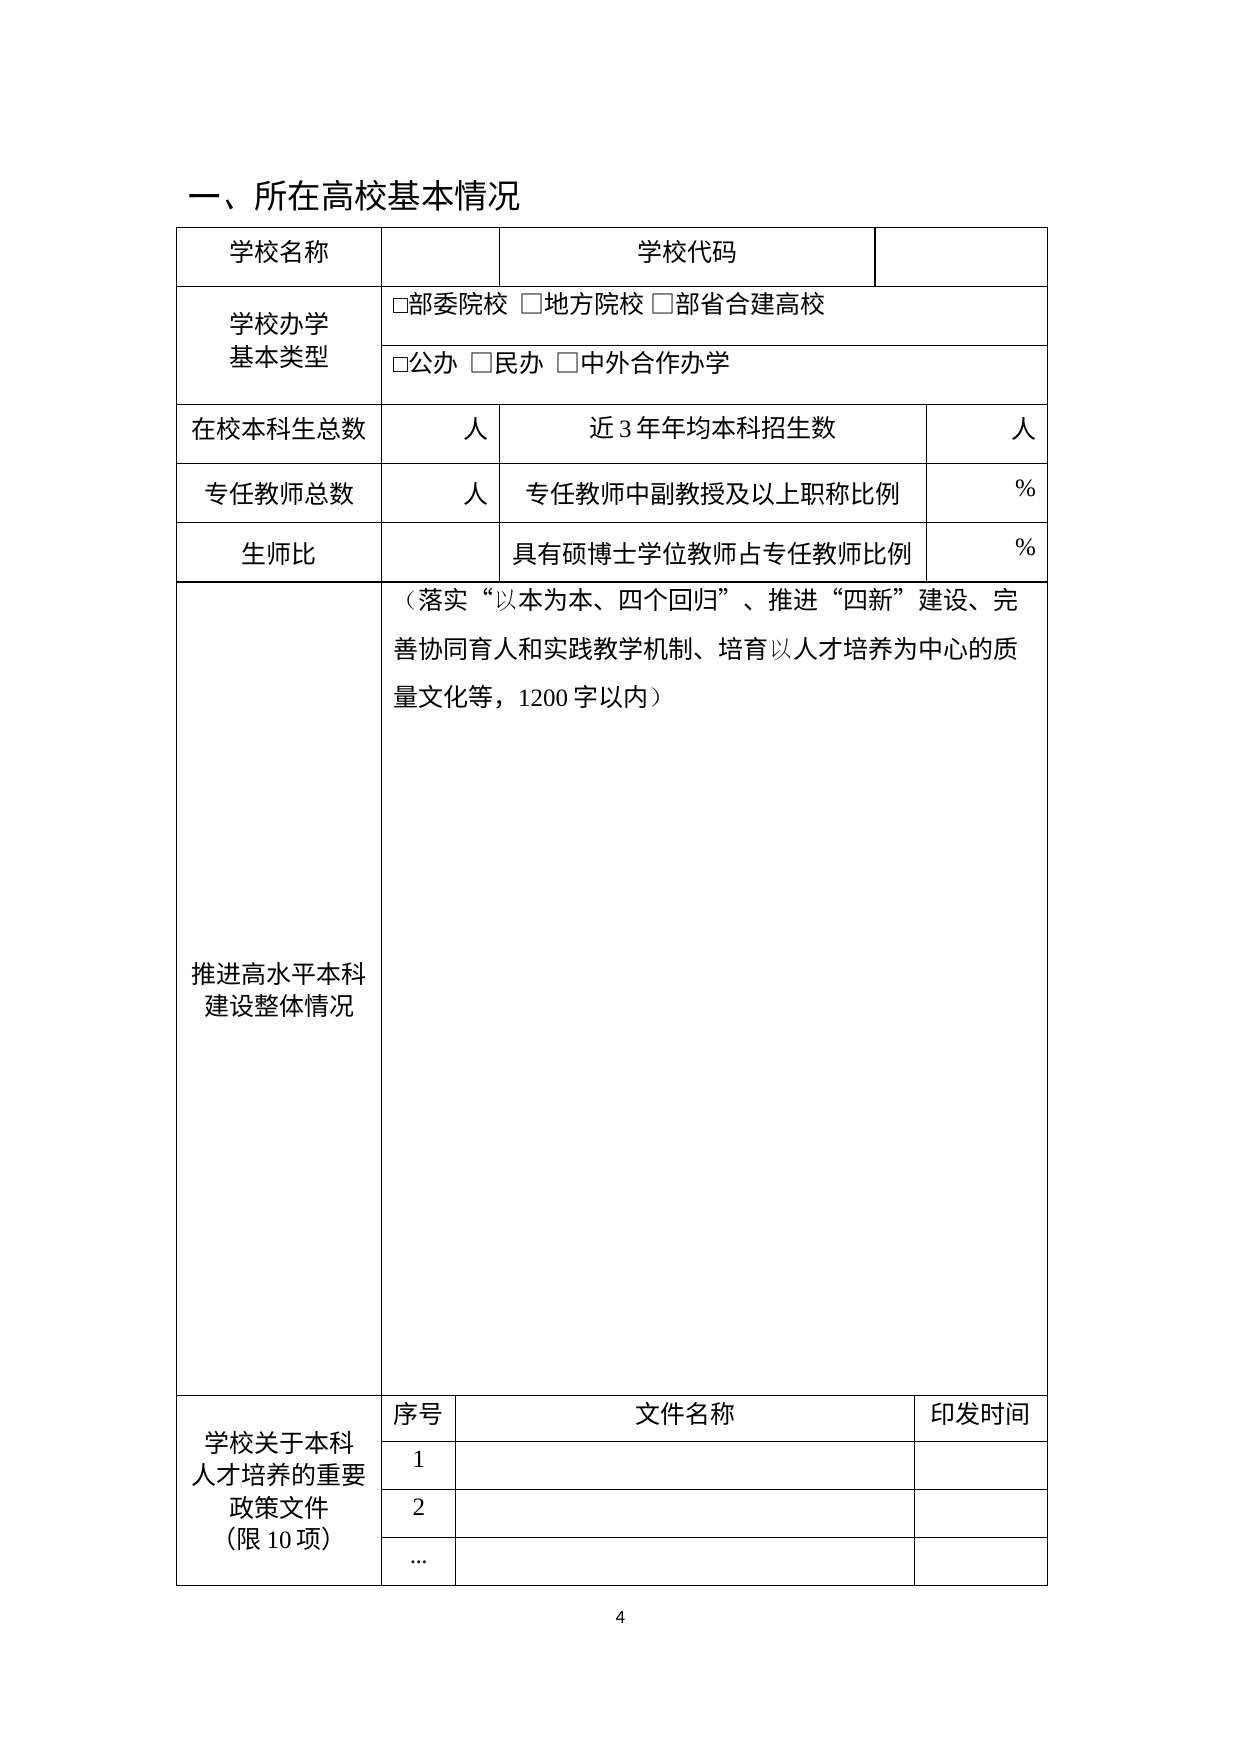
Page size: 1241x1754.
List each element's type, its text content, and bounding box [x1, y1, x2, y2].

table_header [876, 228, 1047, 286]
table_cell □部委院校 □地方院校 □部省合建高校 [382, 287, 1047, 345]
table_cell □公办 □民办 □中外合作办学 [382, 346, 1047, 404]
table_cell 印发时间 [915, 1396, 1047, 1441]
table_cell % [927, 523, 1047, 581]
table_cell [915, 1490, 1047, 1537]
text 一、所在高校基本情况 [187, 162, 1053, 227]
table_cell （落实“以本为本、四个回归”、推进“四新”建设、完善协同育人和实践教学机制、培育以人才培养为中心的质量文化等，1200字以内） [382, 583, 1047, 1395]
table_cell [915, 1538, 1047, 1584]
table_cell 2 [382, 1490, 455, 1537]
table_cell 推进高水平本科建设整体情况 [177, 583, 381, 1395]
table_cell [915, 1442, 1047, 1489]
table_cell 人 [382, 464, 499, 522]
table_cell 学校办学 基本类型 [177, 287, 381, 404]
table_header 学校名称 [177, 228, 381, 286]
table_cell 具有硕博士学位教师占专任教师比例 [500, 523, 926, 581]
table_cell 专任教师总数 [177, 464, 381, 522]
table_cell 人 [382, 405, 499, 463]
table_cell 在校本科生总数 [177, 405, 381, 463]
table_cell 1 [382, 1442, 455, 1489]
table_header [382, 228, 499, 286]
table_cell 学校关于本科 人才培养的重要 政策文件 （限10项） [177, 1396, 381, 1584]
table_cell [456, 1442, 914, 1489]
table_cell 序号 [382, 1396, 455, 1441]
table_cell % [927, 464, 1047, 522]
table_cell [456, 1490, 914, 1537]
table_cell 专任教师中副教授及以上职称比例 [500, 464, 926, 522]
table_cell 人 [927, 405, 1047, 463]
table_cell 文件名称 [456, 1396, 914, 1441]
table_cell [456, 1538, 914, 1584]
table_cell 生师比 [177, 523, 381, 581]
table_cell 近3年年均本科招生数 [500, 405, 926, 463]
table_cell [382, 523, 499, 581]
table_cell … [382, 1538, 455, 1584]
table_header 学校代码 [500, 228, 874, 286]
